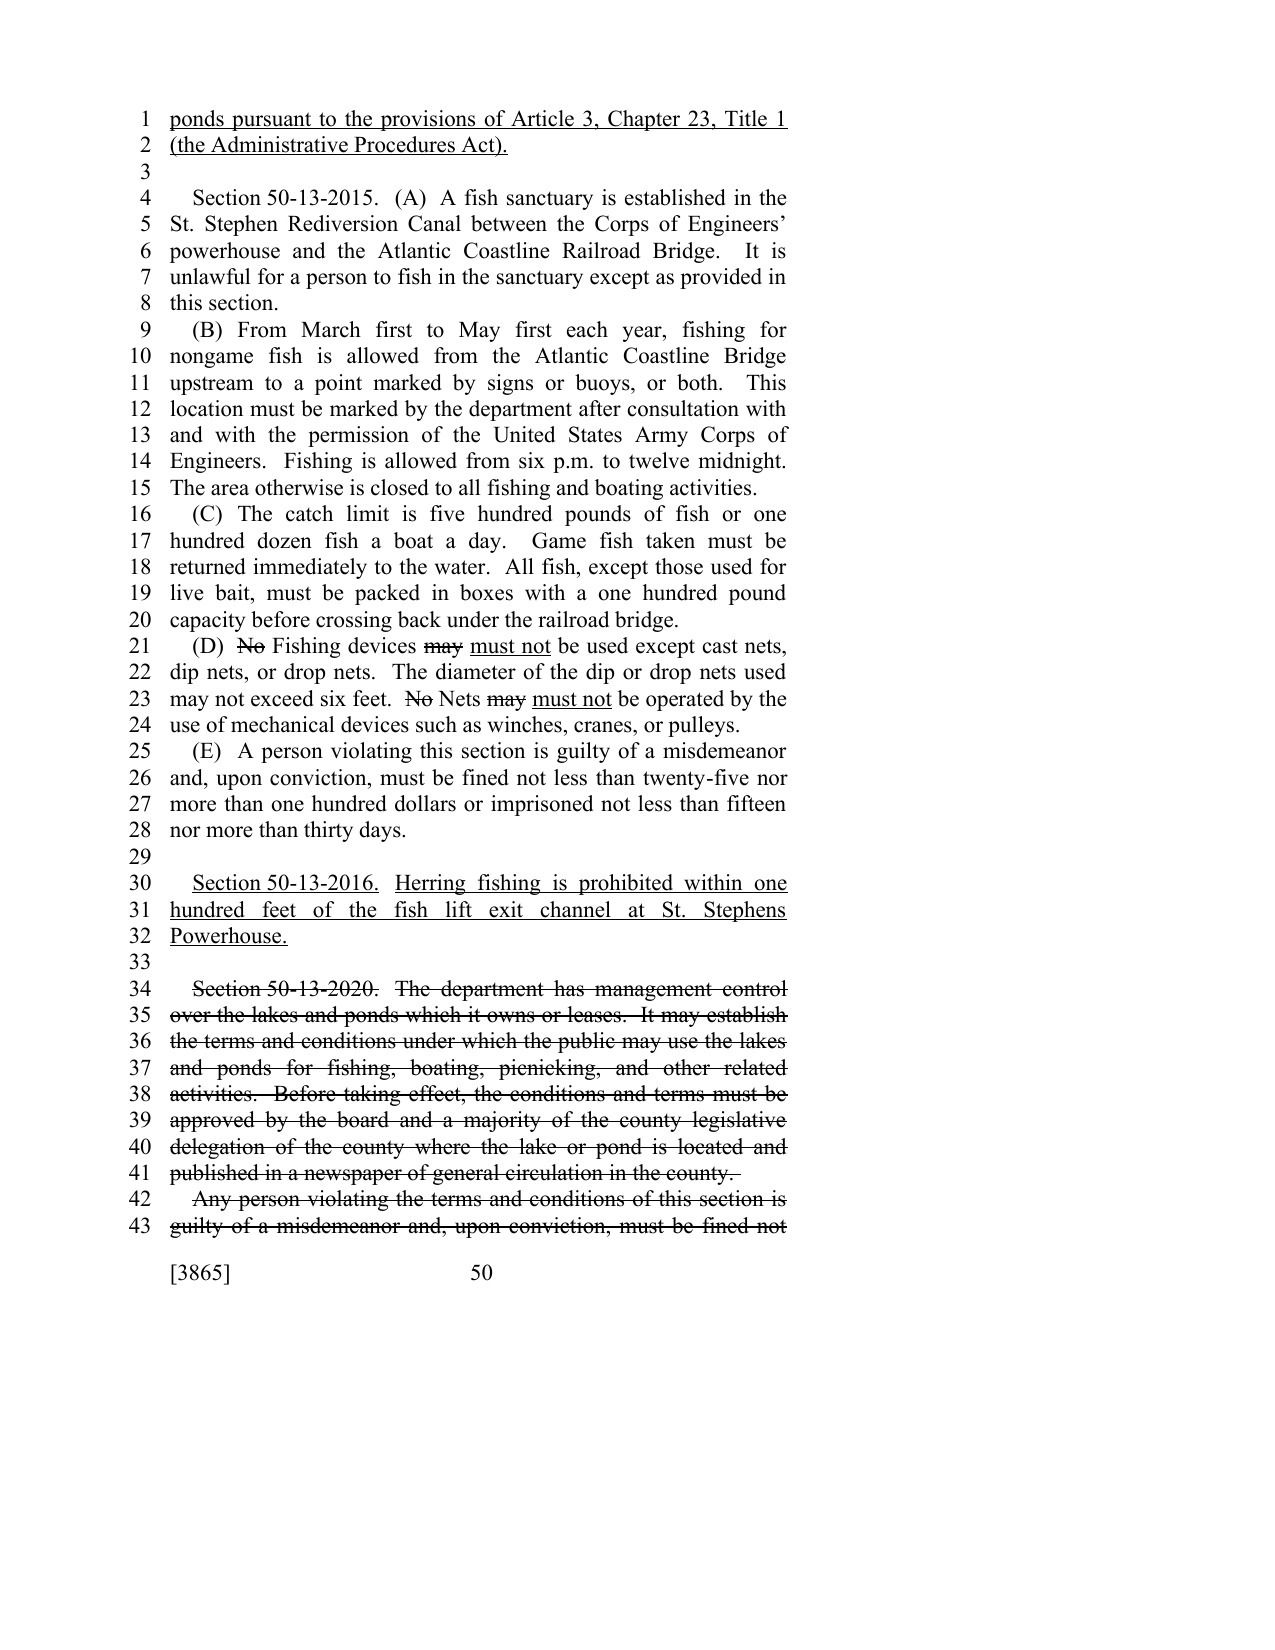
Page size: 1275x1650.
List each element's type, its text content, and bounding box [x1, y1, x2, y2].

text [169, 129, 787, 158]
text (C) The catch limit is five hundred pounds of fish or one hundred dozen fish a boat a day. Game fish taken must be returned immediately to the water. All fish, except those used for live bait, must be packed in boxes with a one hundred pound capacity before crossing back under the railroad bridge. [169, 500, 787, 632]
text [169, 1186, 787, 1226]
text (B) From March first to May first each year, fishing for nongame fish is allowed from the Atlantic Coastline Bridge upstream to a point marked by signs or buoys, or both. This location must be marked by the department after consultation with and with the permission of the United States Army Corps of Engineers. Fishing is allowed from six p.m. to twelve midnight. The area otherwise is closed to all fishing and boating activities. [169, 316, 787, 500]
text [169, 105, 787, 128]
text (D) No Fishing devices may must not be used except cast nets, dip nets, or drop nets. The diameter of the dip or drop nets used may not exceed six feet. No Nets may must not be operated by the use of mechanical devices such as winches, cranes, or pulleys. [169, 632, 787, 737]
text Section 50-13-2016. Herring fishing is prohibited within one hundred feet of the fish lift exit channel at St. Stephens Powerhouse. [169, 869, 787, 919]
text (E) A person violating this section is guilty of a misdemeanor and, upon conviction, must be fined not less than twenty-five nor more than one hundred dollars or imprisoned not less than fifteen nor more than thirty days. [169, 737, 787, 843]
text Section 50-13-2016. Herring fishing is prohibited within one hundred feet of the fish lift exit channel at St. Stephens Powerhouse. [169, 920, 787, 948]
text Section 50-13-2015. (A) A fish sanctuary is established in the St. Stephen Rediversion Canal between the Corps of Engineers’ powerhouse and the Atlantic Coastline Railroad Bridge. It is unlawful for a person to fish in the sanctuary except as provided in this section. [169, 184, 787, 316]
